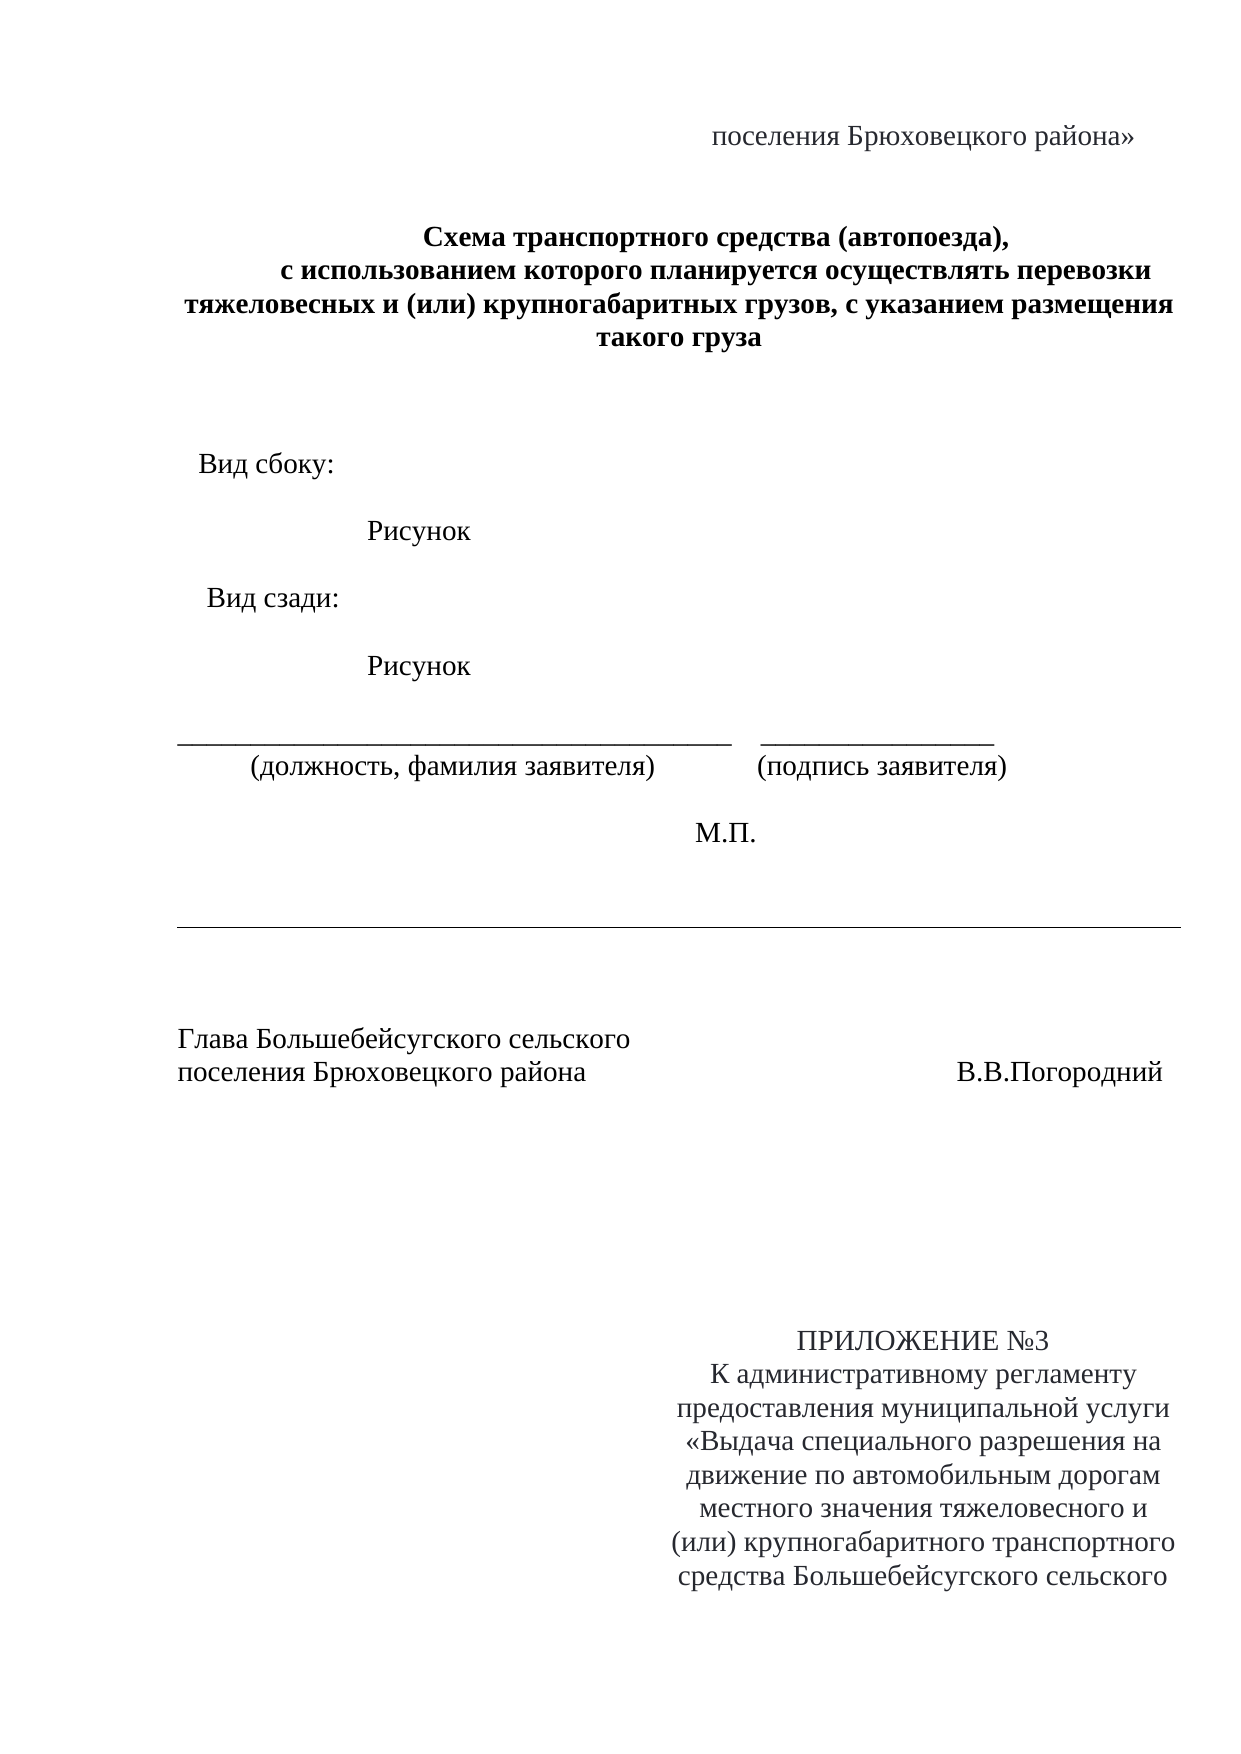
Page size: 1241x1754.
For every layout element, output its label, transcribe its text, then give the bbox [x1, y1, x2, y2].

text Вид сбоку: [177, 446, 1181, 480]
text движение по автомобильным дорогам [472, 1457, 1181, 1491]
text поселения Брюховецкого района» [472, 118, 1181, 152]
text ______________________________________ ________________ [177, 715, 1181, 748]
text Вид сзади: [177, 581, 1181, 614]
text «Выдача специального разрешения на [472, 1423, 1181, 1457]
text М.П. [177, 815, 1181, 849]
text предоставления муниципальной услуги [472, 1390, 1181, 1423]
text местного значения тяжеловесного и [472, 1491, 1181, 1524]
text (или) крупногабаритного транспортного средства Большебейсугского сельского [664, 1524, 1181, 1591]
text Глава Большебейсугского сельского [177, 1021, 1181, 1054]
text (должность, фамилия заявителя) (подпись заявителя) [177, 748, 1181, 782]
text ПРИЛОЖЕНИЕ №3 [471, 1323, 1181, 1356]
text К административному регламенту [472, 1356, 1181, 1390]
text Схема транспортного средства (автопоезда), [177, 219, 1181, 252]
text с использованием которого планируется осуществлять перевозки тяжеловесных и (или) крупногабаритных грузов, с указанием размещения такого груза [177, 252, 1181, 353]
text поселения Брюховецкого района В.В.Погородний [177, 1054, 1181, 1088]
text Рисунок [177, 648, 1181, 681]
text Рисунок [177, 513, 1181, 547]
